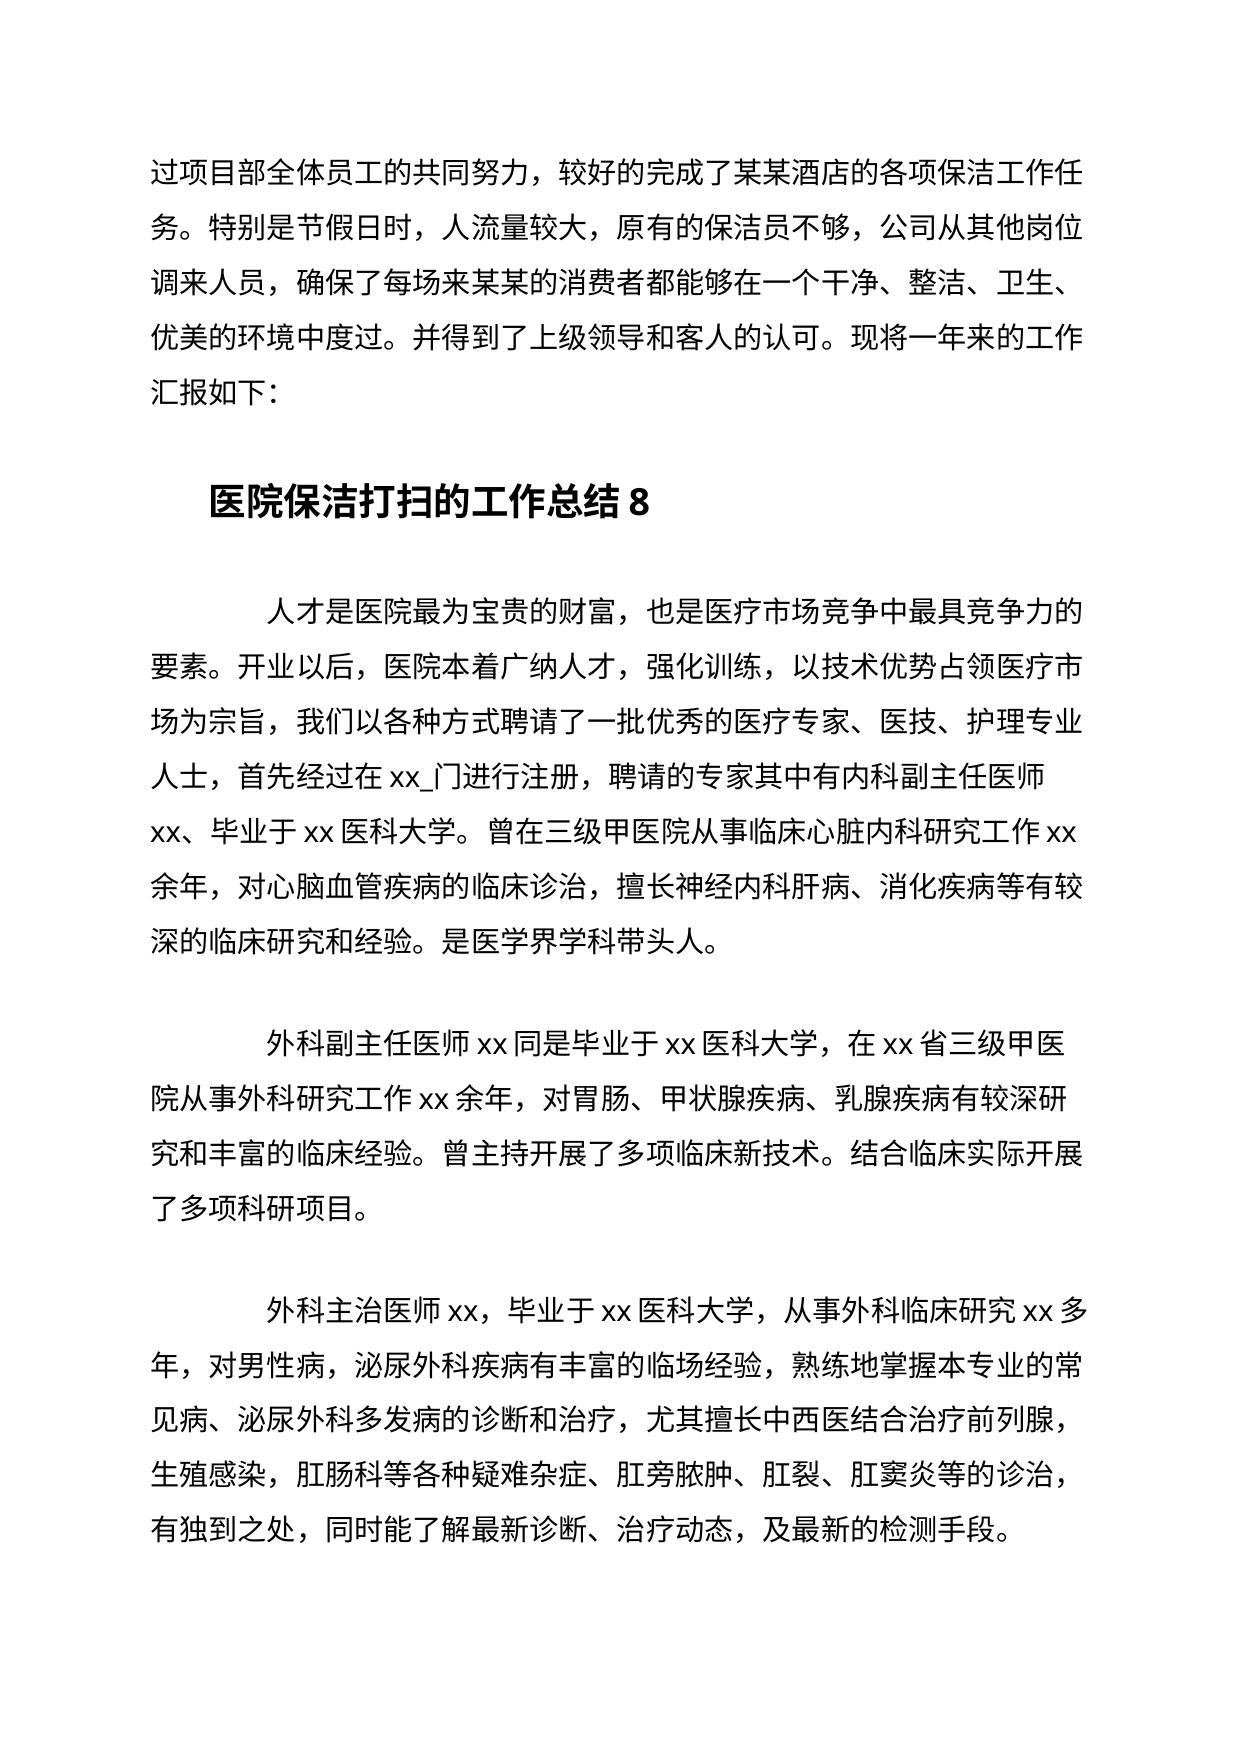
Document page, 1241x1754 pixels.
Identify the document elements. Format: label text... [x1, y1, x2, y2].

text 医院保洁打扫的工作总结8 [150, 471, 1090, 526]
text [150, 150, 1090, 412]
text 外科副主任医师xx同是毕业于xx医科大学，在xx省三级甲医院从事外科研究工作xx余年，对胃肠、甲状腺疾病、乳腺疾病有较深研究和丰富的临床经验。曾主持开展了多项临床新技术。结合临床实际开展了多项科研项目。 [150, 1020, 1090, 1228]
text 人才是医院最为宝贵的财富，也是医疗市场竞争中最具竞争力的要素。开业以后，医院本着广纳人才，强化训练，以技术优势占领医疗市场为宗旨，我们以各种方式聘请了一批优秀的医疗专家、医技、护理专业人士，首先经过在xx_门进行注册，聘请的专家其中有内科副主任医师xx、毕业于xx医科大学。曾在三级甲医院从事临床心脏内科研究工作xx余年，对心脑血管疾病的临床诊治，擅长神经内科肝病、消化疾病等有较深的临床研究和经验。是医学界学科带头人。 [150, 589, 1090, 961]
text 外科主治医师xx，毕业于xx医科大学，从事外科临床研究xx多年，对男性病，泌尿外科疾病有丰富的临场经验，熟练地掌握本专业的常见病、泌尿外科多发病的诊断和治疗，尤其擅长中西医结合治疗前列腺，生殖感染，肛肠科等各种疑难杂症、肛旁脓肿、肛裂、肛窦炎等的诊治，有独到之处，同时能了解最新诊断、治疗动态，及最新的检测手段。 [150, 1287, 1090, 1549]
